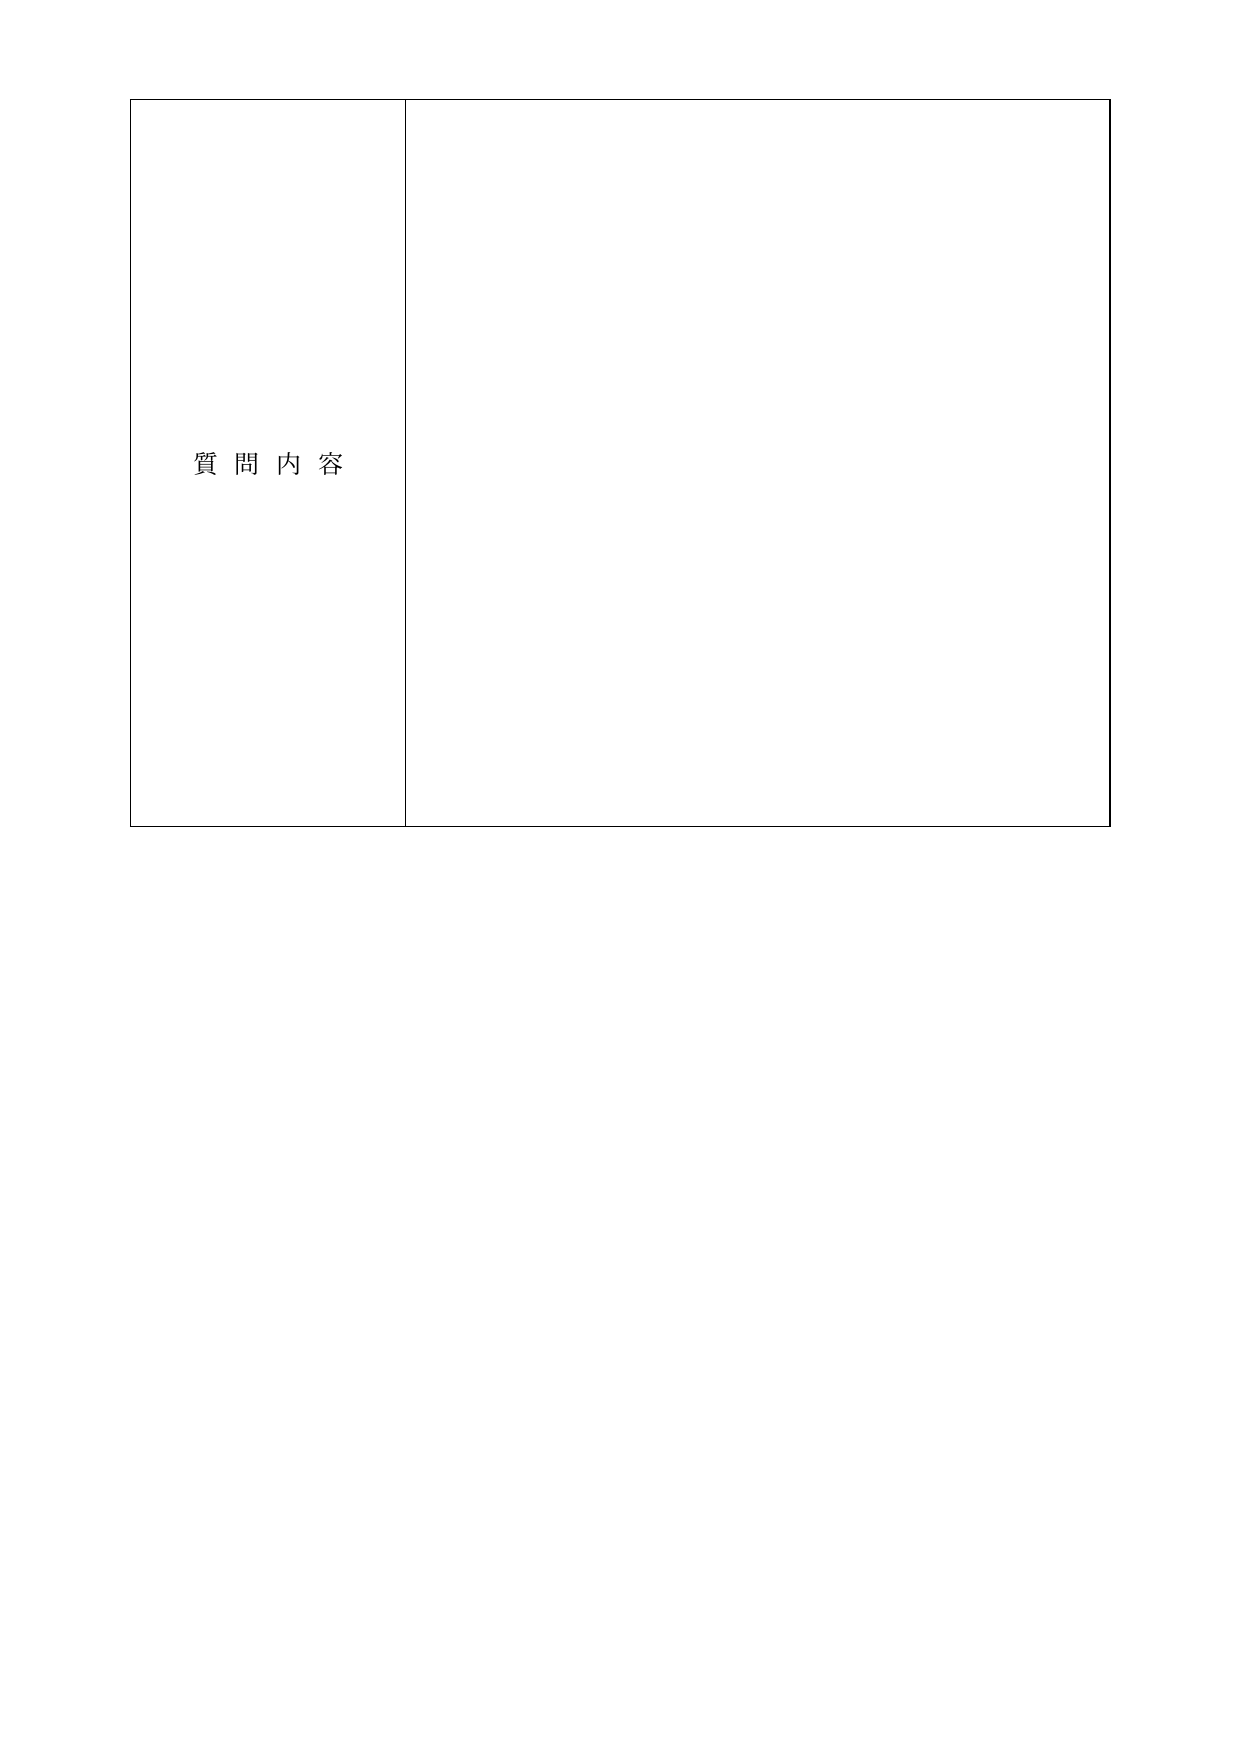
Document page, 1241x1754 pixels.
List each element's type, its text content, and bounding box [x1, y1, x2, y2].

table_cell 質問内容 [131, 100, 405, 826]
table_cell [406, 100, 1109, 826]
